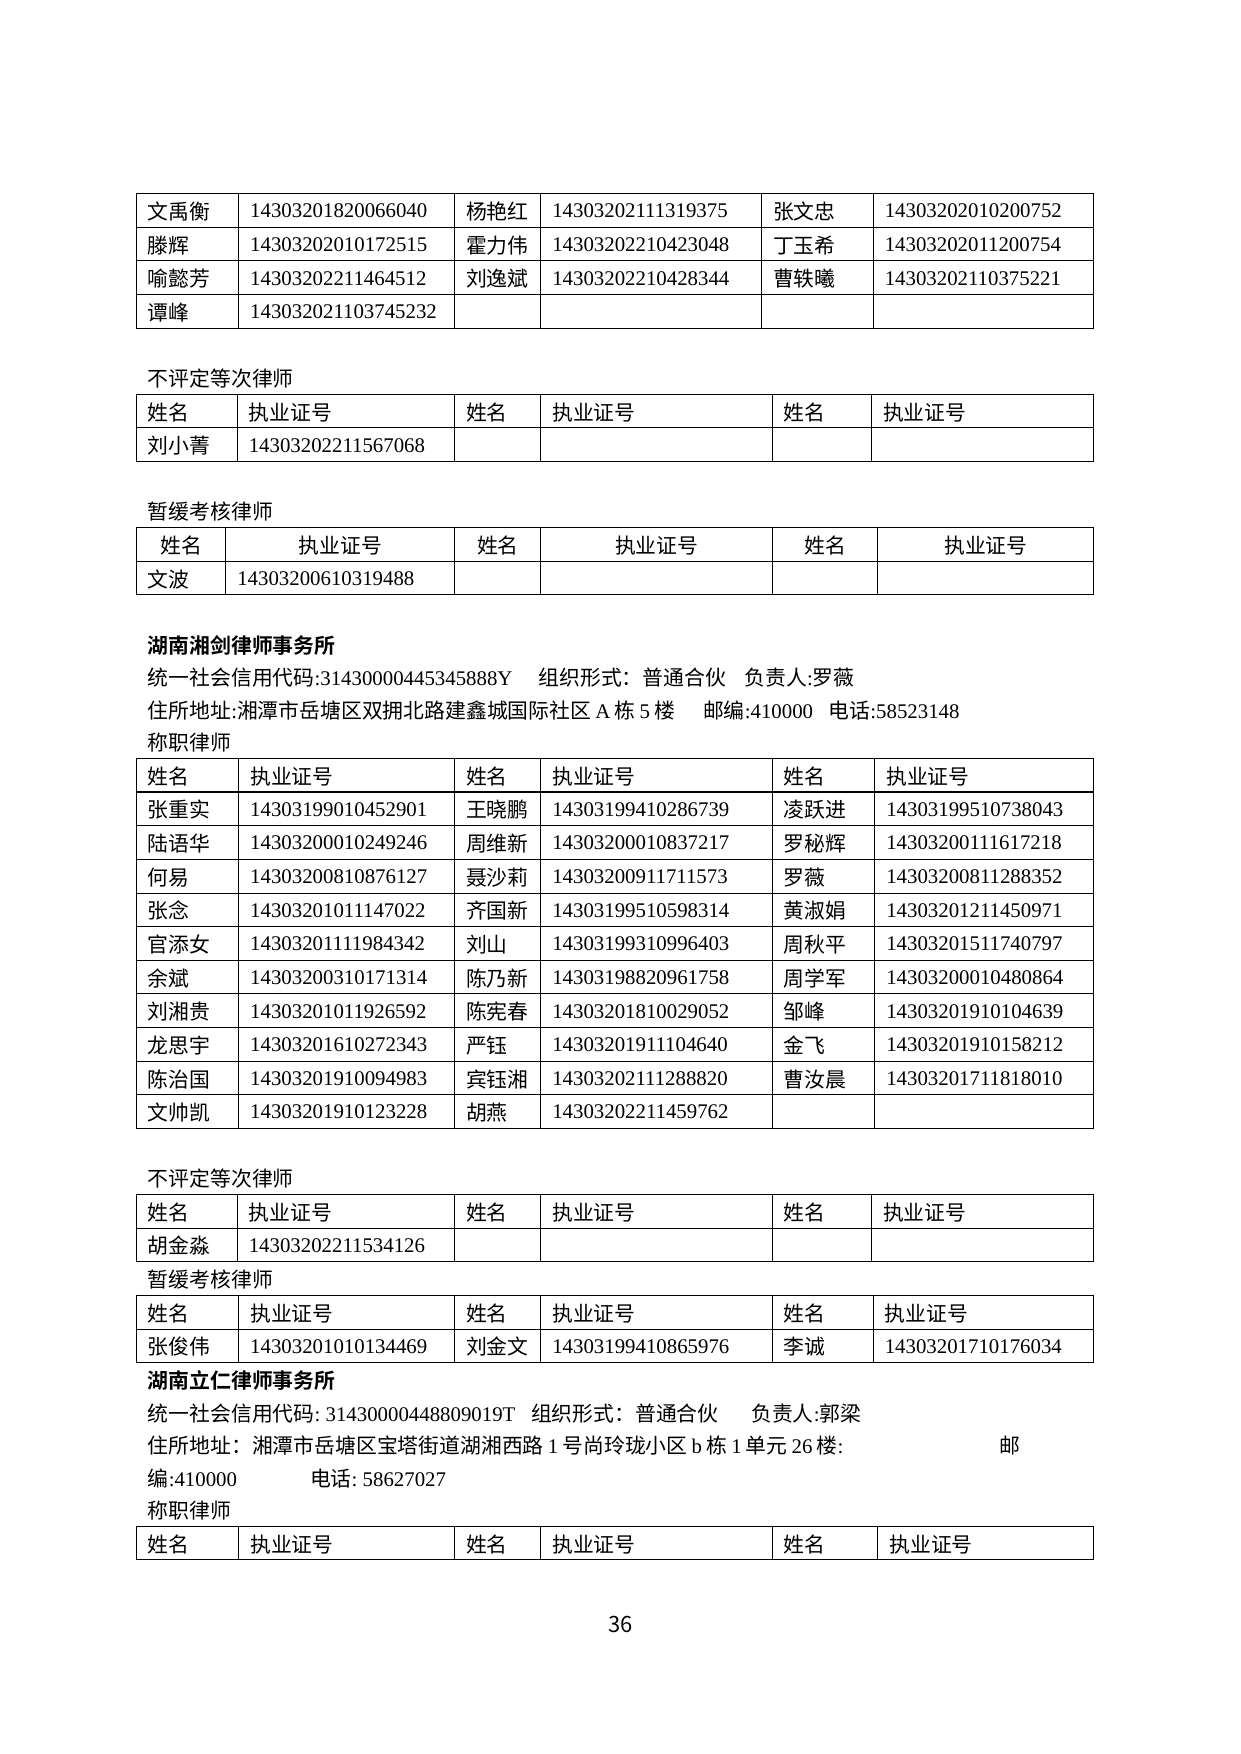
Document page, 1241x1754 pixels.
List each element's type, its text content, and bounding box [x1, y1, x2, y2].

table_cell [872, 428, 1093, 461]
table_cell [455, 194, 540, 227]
text 不评定等次律师 [148, 1161, 1093, 1194]
text 湖南湘剑律师事务所 [148, 628, 1093, 660]
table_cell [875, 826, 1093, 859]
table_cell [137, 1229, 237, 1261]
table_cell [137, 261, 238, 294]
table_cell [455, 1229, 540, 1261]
text 暂缓考核律师 [148, 494, 1093, 527]
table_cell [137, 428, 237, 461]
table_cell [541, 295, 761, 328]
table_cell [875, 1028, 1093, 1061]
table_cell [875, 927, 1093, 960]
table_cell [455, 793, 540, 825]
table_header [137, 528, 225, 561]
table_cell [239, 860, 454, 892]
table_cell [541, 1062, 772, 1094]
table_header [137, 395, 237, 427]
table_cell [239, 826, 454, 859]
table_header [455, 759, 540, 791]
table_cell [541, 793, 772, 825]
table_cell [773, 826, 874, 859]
list 住所地址:湘潭市岳塘区双拥北路建鑫城国际社区A栋5楼 邮编:410000 电话:58523148 [148, 693, 1093, 725]
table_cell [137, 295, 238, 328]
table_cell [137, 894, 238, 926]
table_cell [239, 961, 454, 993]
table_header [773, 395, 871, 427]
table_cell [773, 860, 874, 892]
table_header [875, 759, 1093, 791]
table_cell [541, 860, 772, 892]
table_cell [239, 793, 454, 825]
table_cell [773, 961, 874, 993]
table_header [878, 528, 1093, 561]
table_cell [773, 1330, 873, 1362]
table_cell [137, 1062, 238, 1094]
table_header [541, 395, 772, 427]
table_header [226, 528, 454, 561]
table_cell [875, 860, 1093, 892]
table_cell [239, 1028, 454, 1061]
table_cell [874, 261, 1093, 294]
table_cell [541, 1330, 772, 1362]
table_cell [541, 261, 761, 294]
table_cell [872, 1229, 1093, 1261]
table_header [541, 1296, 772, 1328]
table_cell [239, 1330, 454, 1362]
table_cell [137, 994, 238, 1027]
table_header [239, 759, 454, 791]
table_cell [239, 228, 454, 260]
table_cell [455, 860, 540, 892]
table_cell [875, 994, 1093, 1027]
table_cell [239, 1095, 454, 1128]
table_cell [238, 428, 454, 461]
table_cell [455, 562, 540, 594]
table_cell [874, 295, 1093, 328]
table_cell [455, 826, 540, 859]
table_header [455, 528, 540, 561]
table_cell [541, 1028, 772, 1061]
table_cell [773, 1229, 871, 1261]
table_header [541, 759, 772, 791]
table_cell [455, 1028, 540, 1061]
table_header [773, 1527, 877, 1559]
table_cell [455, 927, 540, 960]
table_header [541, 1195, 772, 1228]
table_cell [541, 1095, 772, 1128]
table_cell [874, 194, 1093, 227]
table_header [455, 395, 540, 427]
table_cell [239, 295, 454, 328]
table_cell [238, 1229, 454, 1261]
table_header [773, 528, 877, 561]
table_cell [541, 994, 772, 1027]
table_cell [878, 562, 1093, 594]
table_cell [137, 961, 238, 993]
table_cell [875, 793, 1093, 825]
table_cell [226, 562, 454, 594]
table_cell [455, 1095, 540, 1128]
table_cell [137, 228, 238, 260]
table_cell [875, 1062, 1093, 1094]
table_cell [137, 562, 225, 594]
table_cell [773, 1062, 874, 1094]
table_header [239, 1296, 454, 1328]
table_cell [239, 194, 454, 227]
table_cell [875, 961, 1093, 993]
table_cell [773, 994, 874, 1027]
text 不评定等次律师 [148, 361, 1093, 394]
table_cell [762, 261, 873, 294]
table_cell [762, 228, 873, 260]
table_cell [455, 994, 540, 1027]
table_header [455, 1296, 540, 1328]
list 统一社会信用代码: 31430000448809019T 组织形式：普通合伙 负责人:郭梁 [148, 1396, 1093, 1428]
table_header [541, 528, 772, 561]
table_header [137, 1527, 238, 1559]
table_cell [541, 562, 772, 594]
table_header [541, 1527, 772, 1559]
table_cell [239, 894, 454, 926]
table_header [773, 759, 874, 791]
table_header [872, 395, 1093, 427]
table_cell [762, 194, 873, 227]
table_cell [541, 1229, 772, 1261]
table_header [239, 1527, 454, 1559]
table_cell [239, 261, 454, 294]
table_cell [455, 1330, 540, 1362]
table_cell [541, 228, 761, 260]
list 称职律师 [148, 1493, 1093, 1526]
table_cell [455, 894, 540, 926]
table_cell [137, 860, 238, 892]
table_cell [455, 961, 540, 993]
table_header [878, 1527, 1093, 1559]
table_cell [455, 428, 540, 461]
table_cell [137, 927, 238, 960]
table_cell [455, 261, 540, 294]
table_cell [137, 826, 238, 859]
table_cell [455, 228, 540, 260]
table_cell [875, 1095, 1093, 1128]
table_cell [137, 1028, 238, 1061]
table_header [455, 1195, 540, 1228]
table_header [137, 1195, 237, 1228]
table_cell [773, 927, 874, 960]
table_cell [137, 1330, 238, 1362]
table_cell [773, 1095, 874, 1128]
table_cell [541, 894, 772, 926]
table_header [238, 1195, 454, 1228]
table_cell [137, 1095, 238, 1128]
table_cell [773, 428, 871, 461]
list 统一社会信用代码:31430000445345888Y 组织形式：普通合伙 负责人:罗薇 [148, 660, 1093, 693]
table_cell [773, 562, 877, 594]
list 住所地址：湘潭市岳塘区宝塔街道湖湘西路1号尚玲珑小区b栋1单元26楼: 邮编:410000 电话: 58627027 [148, 1428, 1093, 1493]
text 湖南立仁律师事务所 [148, 1363, 1093, 1396]
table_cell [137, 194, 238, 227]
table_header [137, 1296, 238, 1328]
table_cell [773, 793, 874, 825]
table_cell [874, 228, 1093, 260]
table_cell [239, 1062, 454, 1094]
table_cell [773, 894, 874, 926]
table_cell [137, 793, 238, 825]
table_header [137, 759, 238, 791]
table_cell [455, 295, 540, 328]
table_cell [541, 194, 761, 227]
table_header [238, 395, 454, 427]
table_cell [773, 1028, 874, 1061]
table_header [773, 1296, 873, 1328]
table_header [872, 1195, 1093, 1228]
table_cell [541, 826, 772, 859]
list 称职律师 [148, 725, 1093, 758]
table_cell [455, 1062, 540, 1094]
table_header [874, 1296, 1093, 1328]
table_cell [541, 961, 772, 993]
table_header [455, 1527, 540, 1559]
list 暂缓考核律师 [148, 1262, 1093, 1295]
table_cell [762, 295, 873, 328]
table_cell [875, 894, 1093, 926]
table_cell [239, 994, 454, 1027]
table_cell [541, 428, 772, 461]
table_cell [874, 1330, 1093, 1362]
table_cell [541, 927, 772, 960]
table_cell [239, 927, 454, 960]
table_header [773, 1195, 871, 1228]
